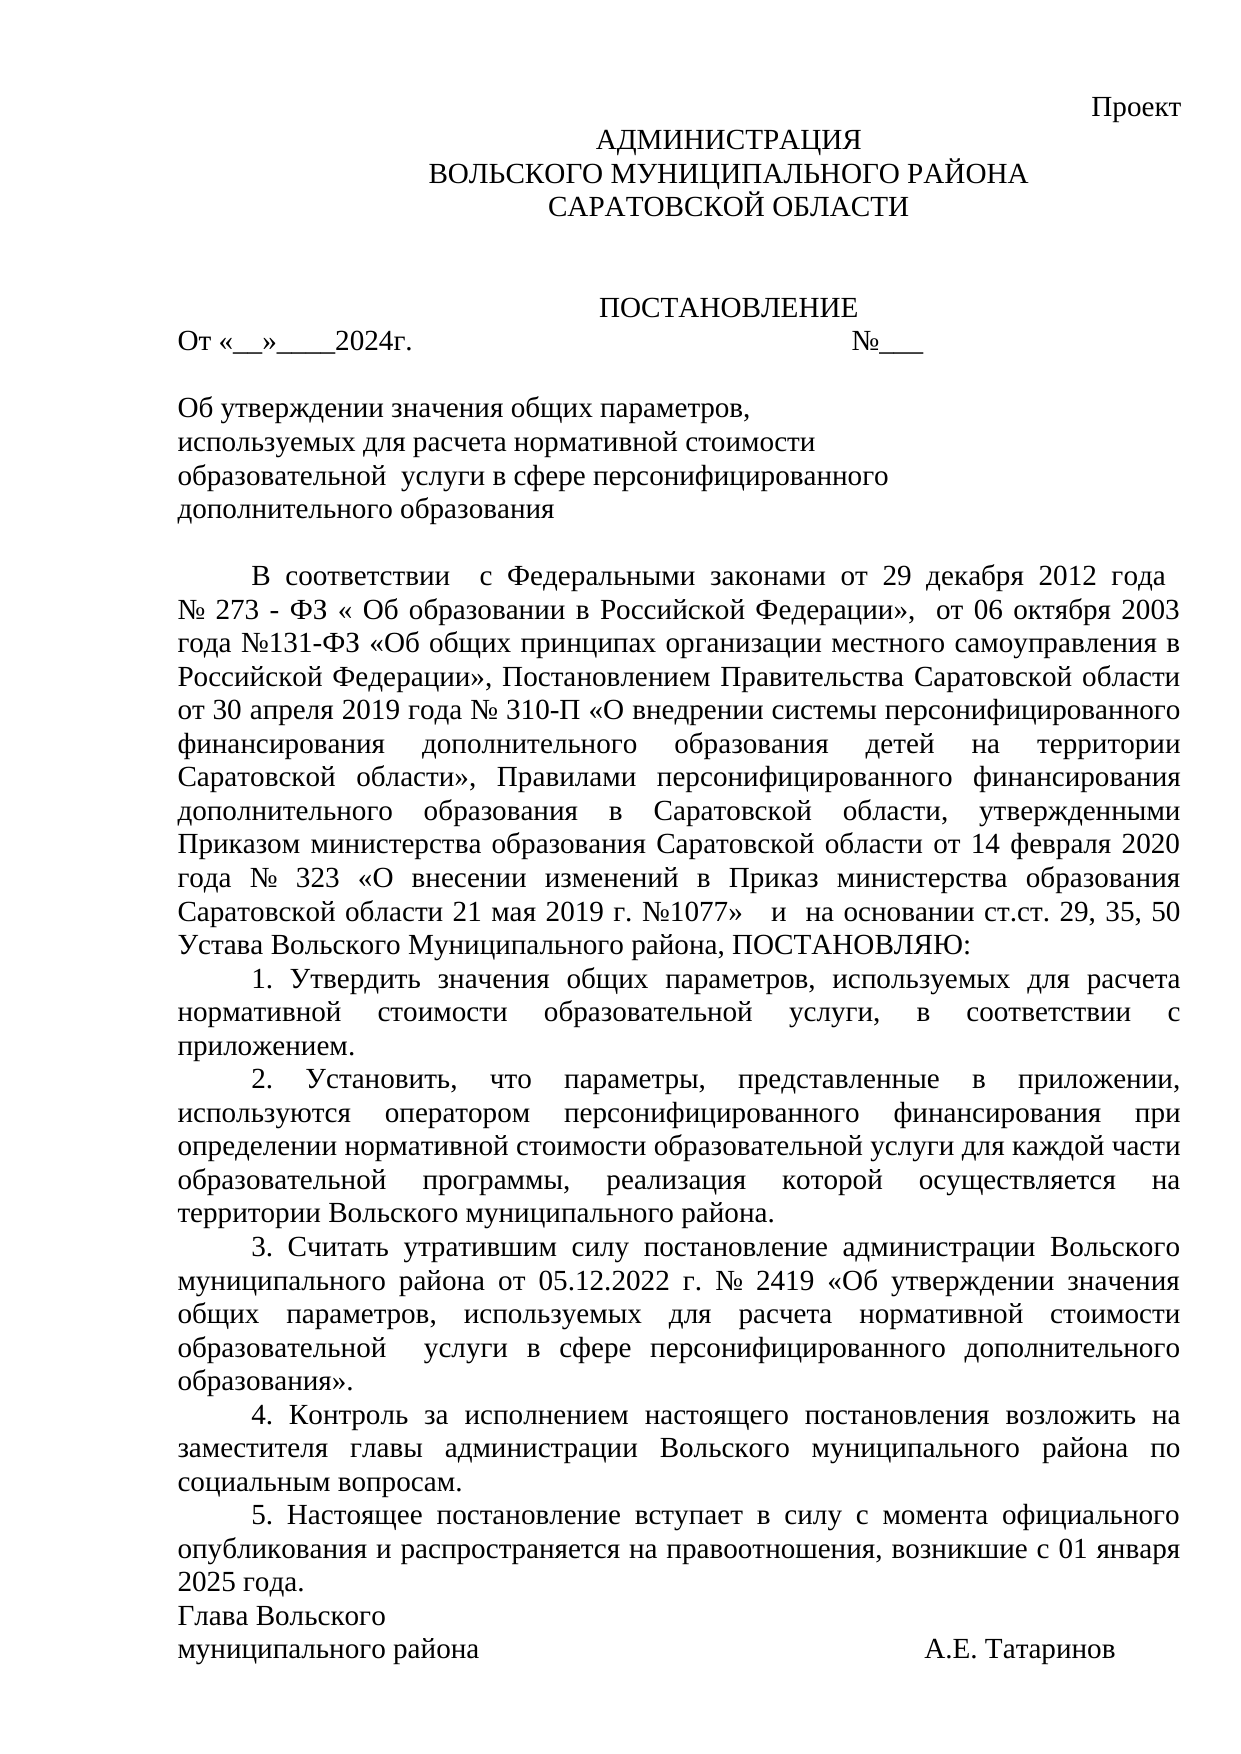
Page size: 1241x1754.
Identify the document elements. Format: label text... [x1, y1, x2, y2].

list дополнительного образования [177, 491, 1181, 525]
list От «__»____2024г. №___ [177, 323, 1181, 357]
list Об утверждении значения общих параметров, [177, 391, 1181, 424]
text муниципального района А.Е. Татаринов [177, 1632, 1181, 1665]
text 5. Настоящее постановление вступает в силу с момента официального опубликования и распространяется на правоотношения, возникшие с 01 января 2025 года. [177, 1497, 1181, 1598]
list 3. Считать утратившим силу постановление администрации Вольского муниципального района от 05.12.2022 г. № 2419 «Об утверждении значения общих параметров, используемых для расчета нормативной стоимости образовательной услуги в сфере персонифицированного дополнительного образования». [177, 1229, 1181, 1397]
list Проект [202, 89, 1181, 122]
text Глава Вольского [177, 1598, 1181, 1632]
text В соответствии с Федеральными законами от 29 декабря 2012 года № 273 - ФЗ « Об образовании в Российской Федерации», от 06 октября 2003 года №131-ФЗ «Об общих принципах организации местного самоуправления в Российской Федерации», Постановлением Правительства Саратовской области от 30 апреля 2019 года № 310-П «О внедрении системы персонифицированного финансирования дополнительного образования детей на территории Саратовской области», Правилами персонифицированного финансирования дополнительного образования в Саратовской области, утвержденными Приказом министерства образования Саратовской области от 14 февраля 2020 года № 323 «О внесении изменений в Приказ министерства образования Саратовской области 21 мая 2019 г. №1077» и на основании ст.ст. 29, 35, 50 Устава Вольского Муниципального района, ПОСТАНОВЛЯЮ: [177, 558, 1181, 961]
list АДМИНИСТРАЦИЯ [202, 122, 1181, 156]
list используемых для расчета нормативной стоимости [177, 424, 1181, 458]
text 2. Установить, что параметры, представленные в приложении, используются оператором персонифицированного финансирования при определении нормативной стоимости образовательной услуги для каждой части образовательной программы, реализация которой осуществляется на территории Вольского муниципального района. [177, 1061, 1181, 1229]
list образовательной услуги в сфере персонифицированного [177, 458, 1181, 491]
list ВОЛЬСКОГО МУНИЦИПАЛЬНОГО РАЙОНА [202, 156, 1181, 189]
text 1. Утвердить значения общих параметров, используемых для расчета нормативной стоимости образовательной услуги, в соответствии с приложением. [177, 961, 1181, 1061]
text 4. Контроль за исполнением настоящего постановления возложить на заместителя главы администрации Вольского муниципального района по социальным вопросам. [177, 1397, 1181, 1497]
list САРАТОВСКОЙ ОБЛАСТИ [202, 189, 1181, 223]
list ПОСТАНОВЛЕНИЕ [202, 290, 1181, 323]
